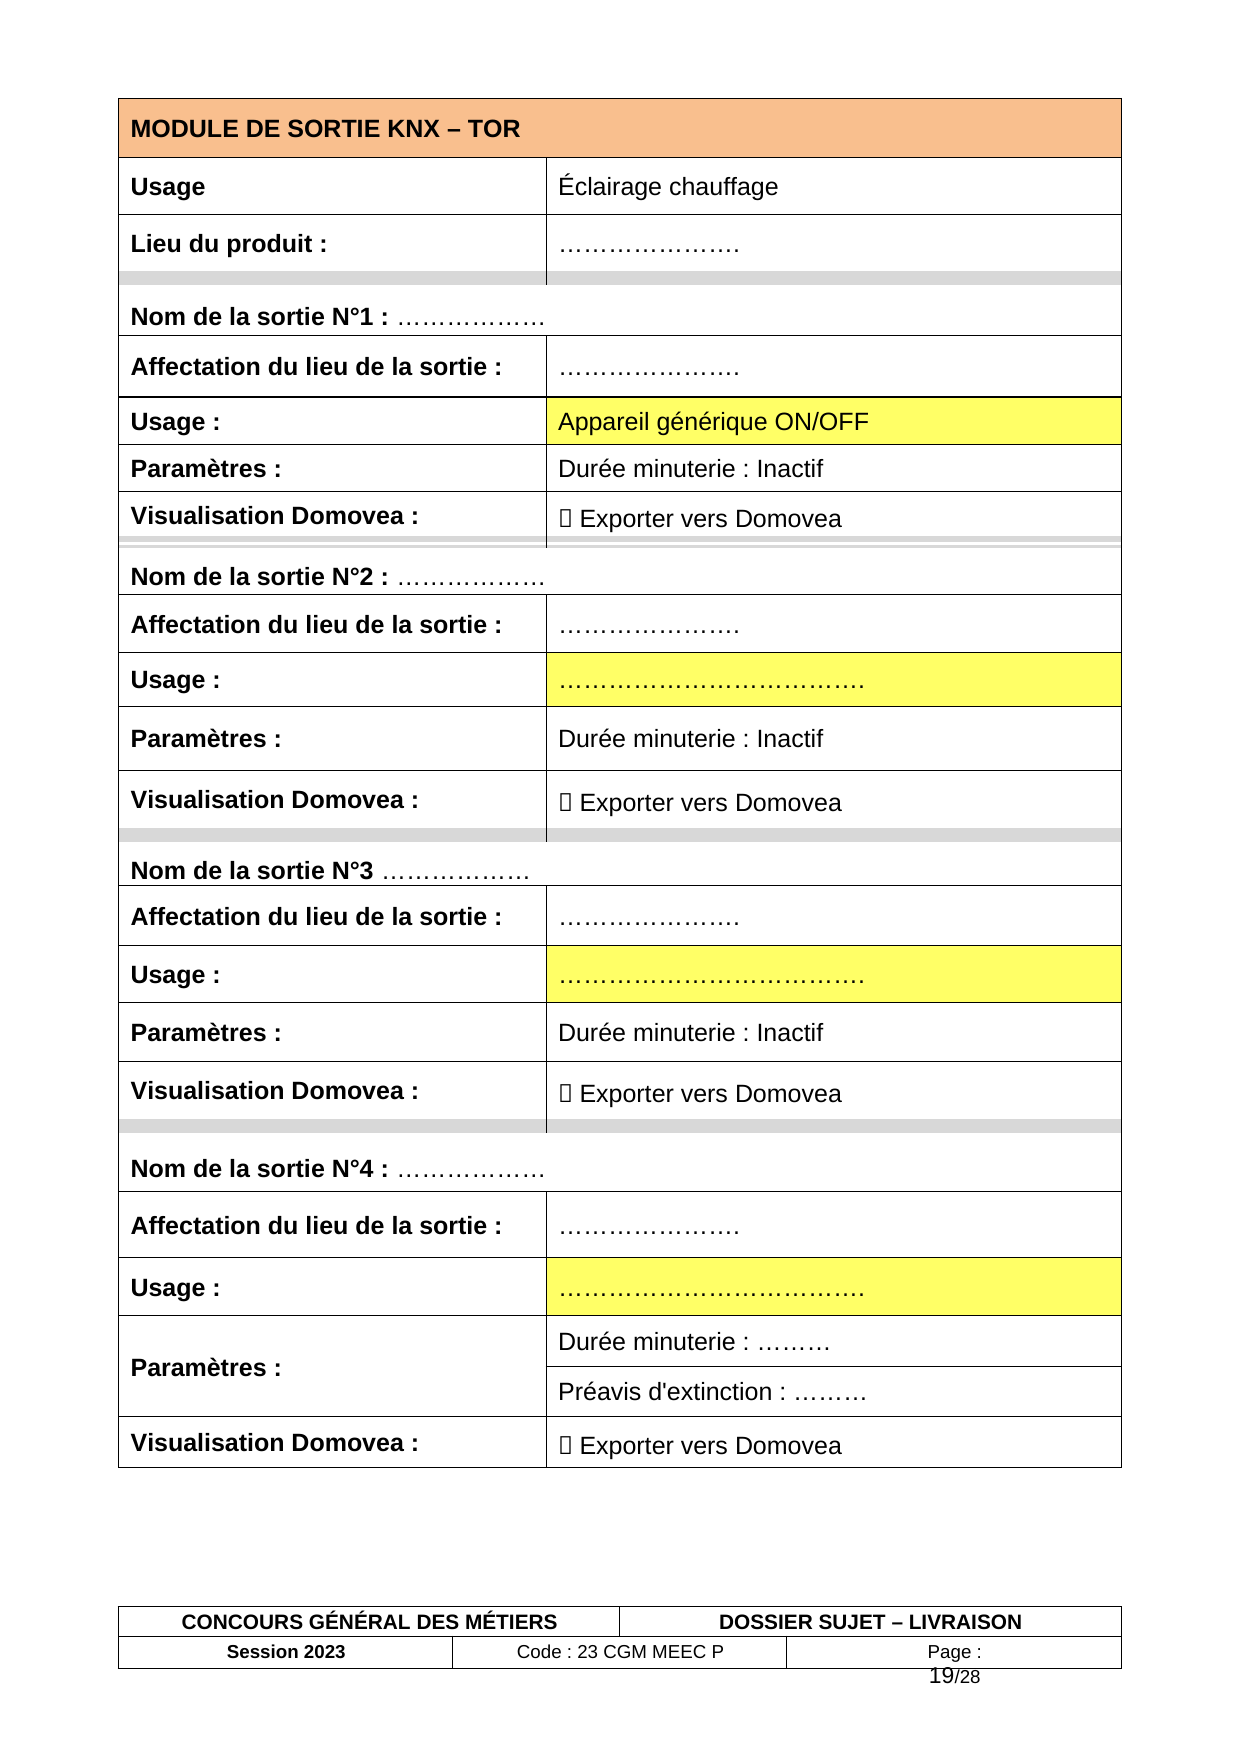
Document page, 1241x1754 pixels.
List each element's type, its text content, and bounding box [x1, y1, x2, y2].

table_cell …………………. [547, 215, 1121, 271]
table_cell  Exporter vers Domovea [547, 1062, 1121, 1119]
table_cell Lieu du produit : [119, 215, 546, 271]
table_cell Affectation du lieu de la sortie : [119, 1192, 546, 1257]
table_cell Paramètres : [119, 1316, 546, 1416]
table_cell Usage : [119, 1258, 546, 1315]
table_cell Éclairage chauffage [547, 158, 1121, 214]
table_cell Paramètres : [119, 445, 546, 491]
table_cell Nom de la sortie N°1 : ……………… [119, 285, 1121, 335]
table_cell Paramètres : [119, 707, 546, 770]
table_cell Paramètres : [119, 1003, 546, 1061]
table_cell Durée minuterie : Inactif [547, 1003, 1121, 1061]
table_cell Usage : [119, 946, 546, 1002]
table_cell Affectation du lieu de la sortie : [119, 595, 546, 652]
table_cell Nom de la sortie N°3 ……………… [119, 842, 1121, 885]
table_cell Durée minuterie : ……… [547, 1316, 1121, 1366]
table_cell Affectation du lieu de la sortie : [119, 886, 546, 945]
table_cell Durée minuterie : Inactif [547, 707, 1121, 770]
table_cell Visualisation Domovea : [119, 771, 546, 827]
table_cell Usage : [119, 398, 546, 444]
table_cell Visualisation Domovea : [119, 1062, 546, 1119]
table_cell ………………………………. [547, 1258, 1121, 1315]
table_cell Nom de la sortie N°2 : ……………… [119, 548, 1121, 594]
table_cell Affectation du lieu de la sortie : [119, 336, 546, 396]
table_cell …………………. [547, 336, 1121, 396]
table_cell  Exporter vers Domovea [547, 492, 1121, 536]
table_cell Usage : [119, 653, 546, 706]
table_cell …………………. [547, 1192, 1121, 1257]
table_cell Appareil générique ON/OFF [547, 398, 1121, 444]
table_cell …………………. [547, 886, 1121, 945]
table_cell …………………. [547, 595, 1121, 652]
table_cell Nom de la sortie N°4 : ……………… [119, 1133, 1121, 1191]
table_cell Visualisation Domovea : [119, 1417, 546, 1467]
table_cell ………………………………. [547, 946, 1121, 1002]
table_header MODULE DE SORTIE KNX – TOR [119, 99, 1121, 157]
table_cell  Exporter vers Domovea [547, 771, 1121, 827]
table_cell  Exporter vers Domovea [547, 1417, 1121, 1467]
table_cell ………………………………. [547, 653, 1121, 706]
table_cell Durée minuterie : Inactif [547, 445, 1121, 491]
table_cell Visualisation Domovea : [119, 492, 546, 536]
table_cell Préavis d'extinction : ……… [547, 1367, 1121, 1416]
table_cell Usage [119, 158, 546, 214]
